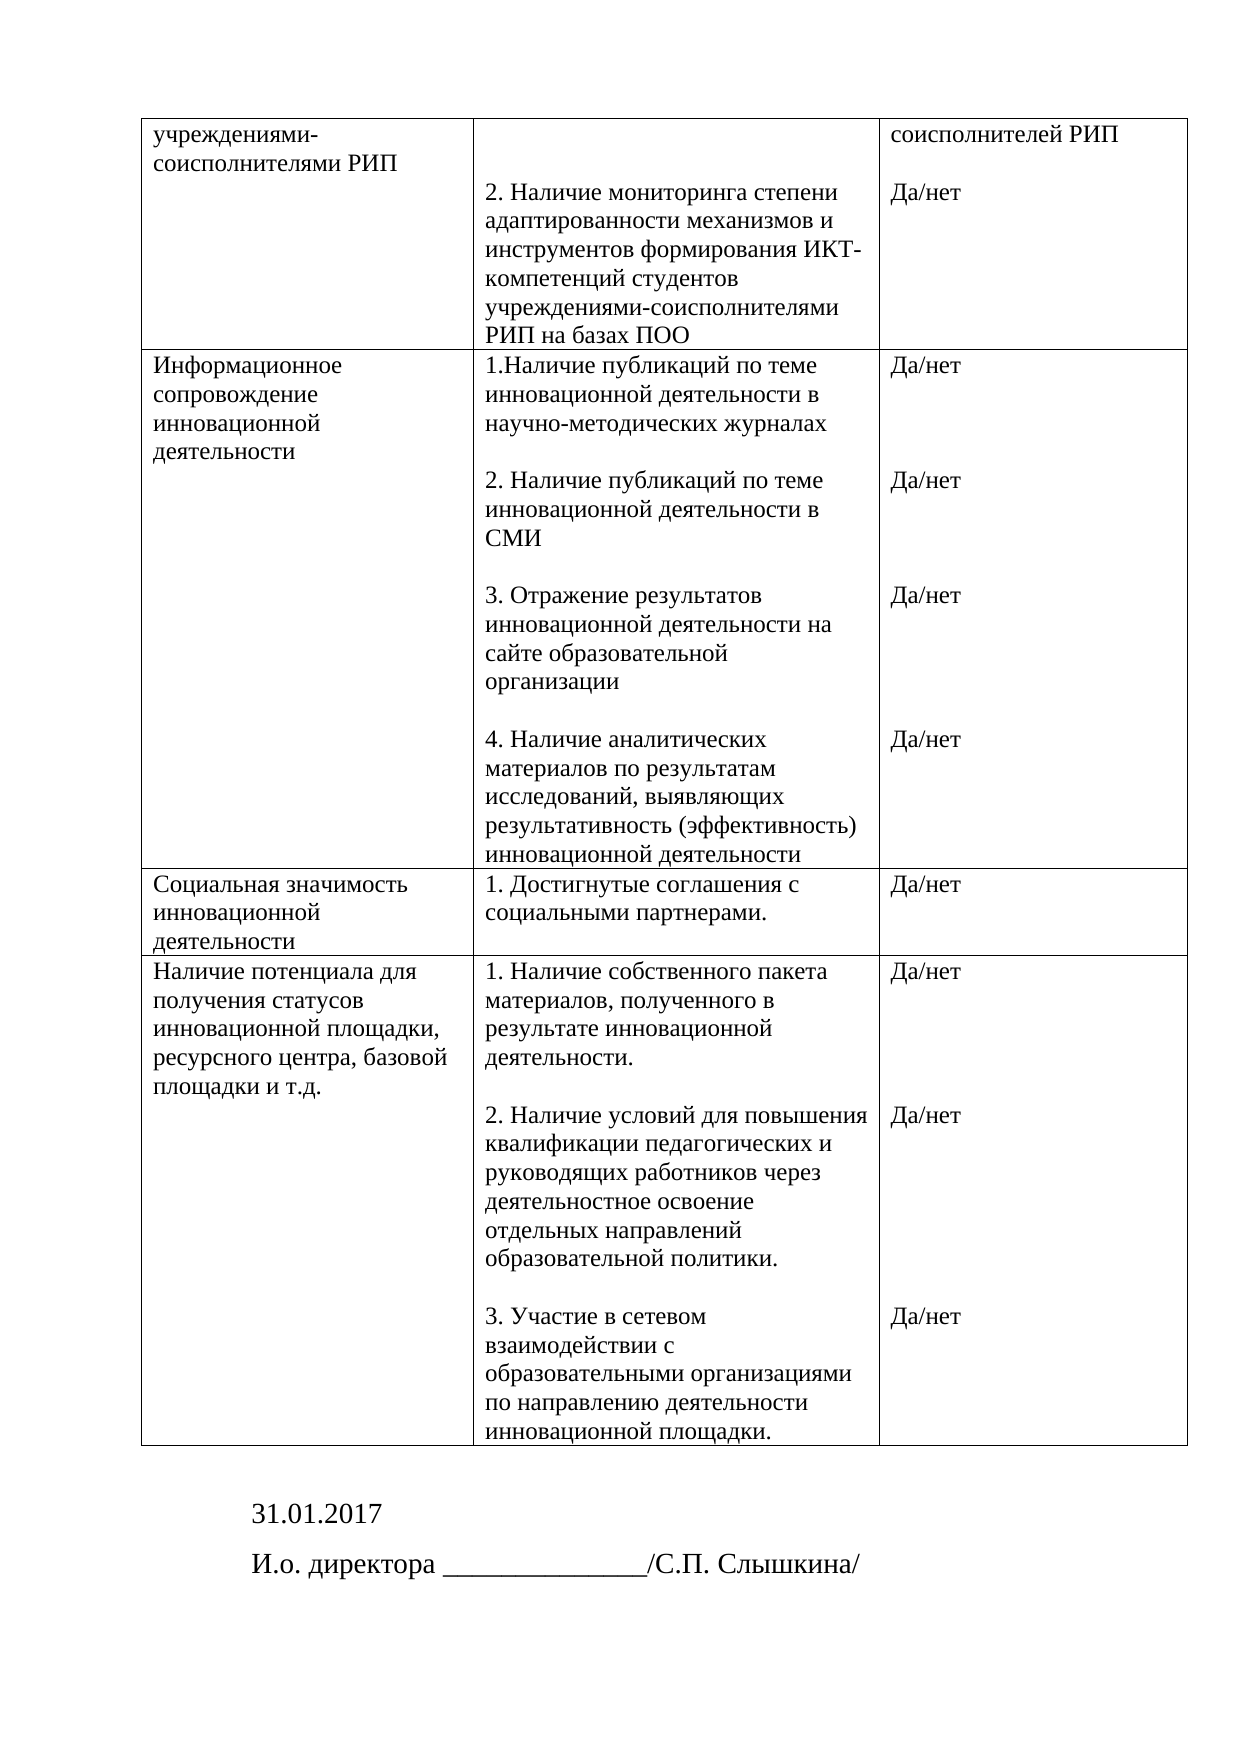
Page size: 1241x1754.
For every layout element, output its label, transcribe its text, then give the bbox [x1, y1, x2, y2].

table_cell Информационное сопровождение инновационной деятельности [142, 350, 473, 868]
table_cell Да/нет [880, 869, 1187, 955]
table_cell Да/нет Да/нет Да/нет [880, 956, 1187, 1445]
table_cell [142, 119, 473, 349]
table_cell Социальная значимость инновационной деятельности [142, 869, 473, 955]
text И.о. директора ______________/С.П. Слышкина/ [177, 1546, 1152, 1580]
text 31.01.2017 [177, 1496, 1152, 1530]
table_cell 1. Наличие собственного пакета материалов, полученного в результате инновационной деятельности. 2. Наличие условий для повышения квалификации педагогических и руководящих работников через деятельностное освоение отдельных направлений образовательной политики. 3. Участие в сетевом взаимодействии с образовательными организациями по направлению деятельности инновационной площадки. [474, 956, 879, 1445]
table_cell Да/нет Да/нет Да/нет Да/нет [880, 350, 1187, 868]
table_cell 1.Наличие публикаций по теме инновационной деятельности в научно-методических журналах 2. Наличие публикаций по теме инновационной деятельности в СМИ 3. Отражение результатов инновационной деятельности на сайте образовательной организации 4. Наличие аналитических материалов по результатам исследований, выявляющих результативность (эффективность) инновационной деятельности [474, 350, 879, 868]
table_cell Наличие потенциала для получения статусов инновационной площадки, ресурсного центра, базовой площадки и т.д. [142, 956, 473, 1445]
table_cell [474, 119, 879, 349]
table_cell 1. Достигнутые соглашения с социальными партнерами. [474, 869, 879, 955]
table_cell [880, 119, 1187, 349]
